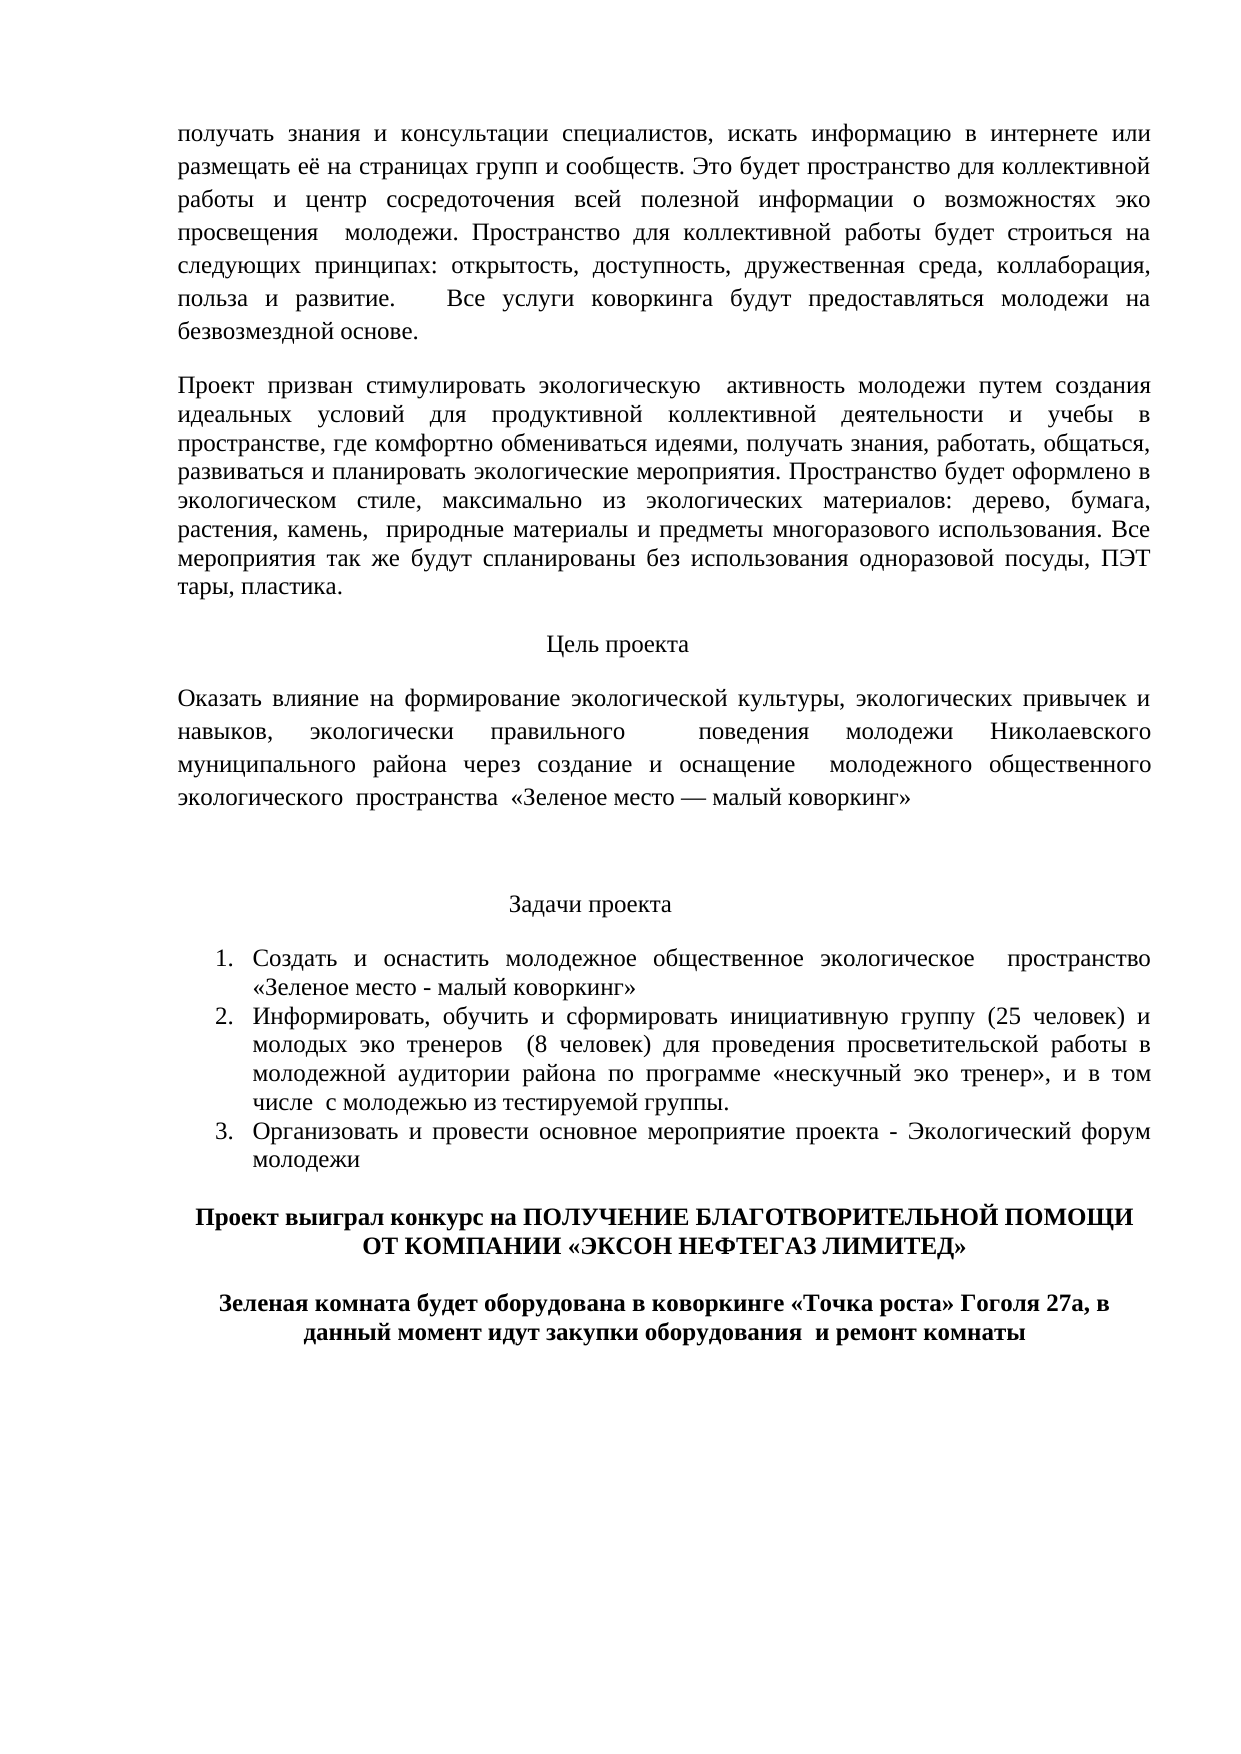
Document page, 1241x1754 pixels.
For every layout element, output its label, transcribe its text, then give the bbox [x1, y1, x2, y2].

list Информировать, обучить и сформировать инициативную группу (25 человек) и молодых эко тренеров (8 человек) для проведения просветительской работы в молодежной аудитории района по программе «нескучный эко тренер», и в том числе с молодежью из тестируемой группы. [215, 1001, 1152, 1116]
text Задачи проекта [177, 889, 1152, 918]
list Создать и оснастить молодежное общественное экологическое пространство «Зеленое место - малый коворкинг» [215, 943, 1152, 1001]
text Цель проекта [472, 629, 1152, 658]
text Проект выиграл конкурс на ПОЛУЧЕНИЕ БЛАГОТВОРИТЕЛЬНОЙ ПОМОЩИ ОТ КОМПАНИИ «ЭКСОН НЕФТЕГАЗ ЛИМИТЕД» [177, 1202, 1152, 1259]
text Проект призван стимулировать экологическую активность молодежи путем создания идеальных условий для продуктивной коллективной деятельности и учебы в пространстве, где комфортно обмениваться идеями, получать знания, работать, общаться, развиваться и планировать экологические мероприятия. Пространство будет оформлено в экологическом стиле, максимально из экологических материалов: дерево, бумага, растения, камень, природные материалы и предметы многоразового использования. Все мероприятия так же будут спланированы без использования одноразовой посуды, ПЭТ тары, пластика. [177, 370, 1152, 600]
text Оказать влияние на формирование экологической культуры, экологических привычек и навыков, экологически правильного поведения молодежи Николаевского муниципального района через создание и оснащение молодежного общественного экологического пространства «Зеленое место — малый коворкинг» [177, 683, 1152, 811]
list Организовать и провести основное мероприятие проекта - Экологический форум молодежи [215, 1116, 1152, 1173]
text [177, 118, 1152, 345]
text Зеленая комната будет оборудована в коворкинге «Точка роста» Гоголя 27а, в данный момент идут закупки оборудования и ремонт комнаты [177, 1288, 1152, 1346]
